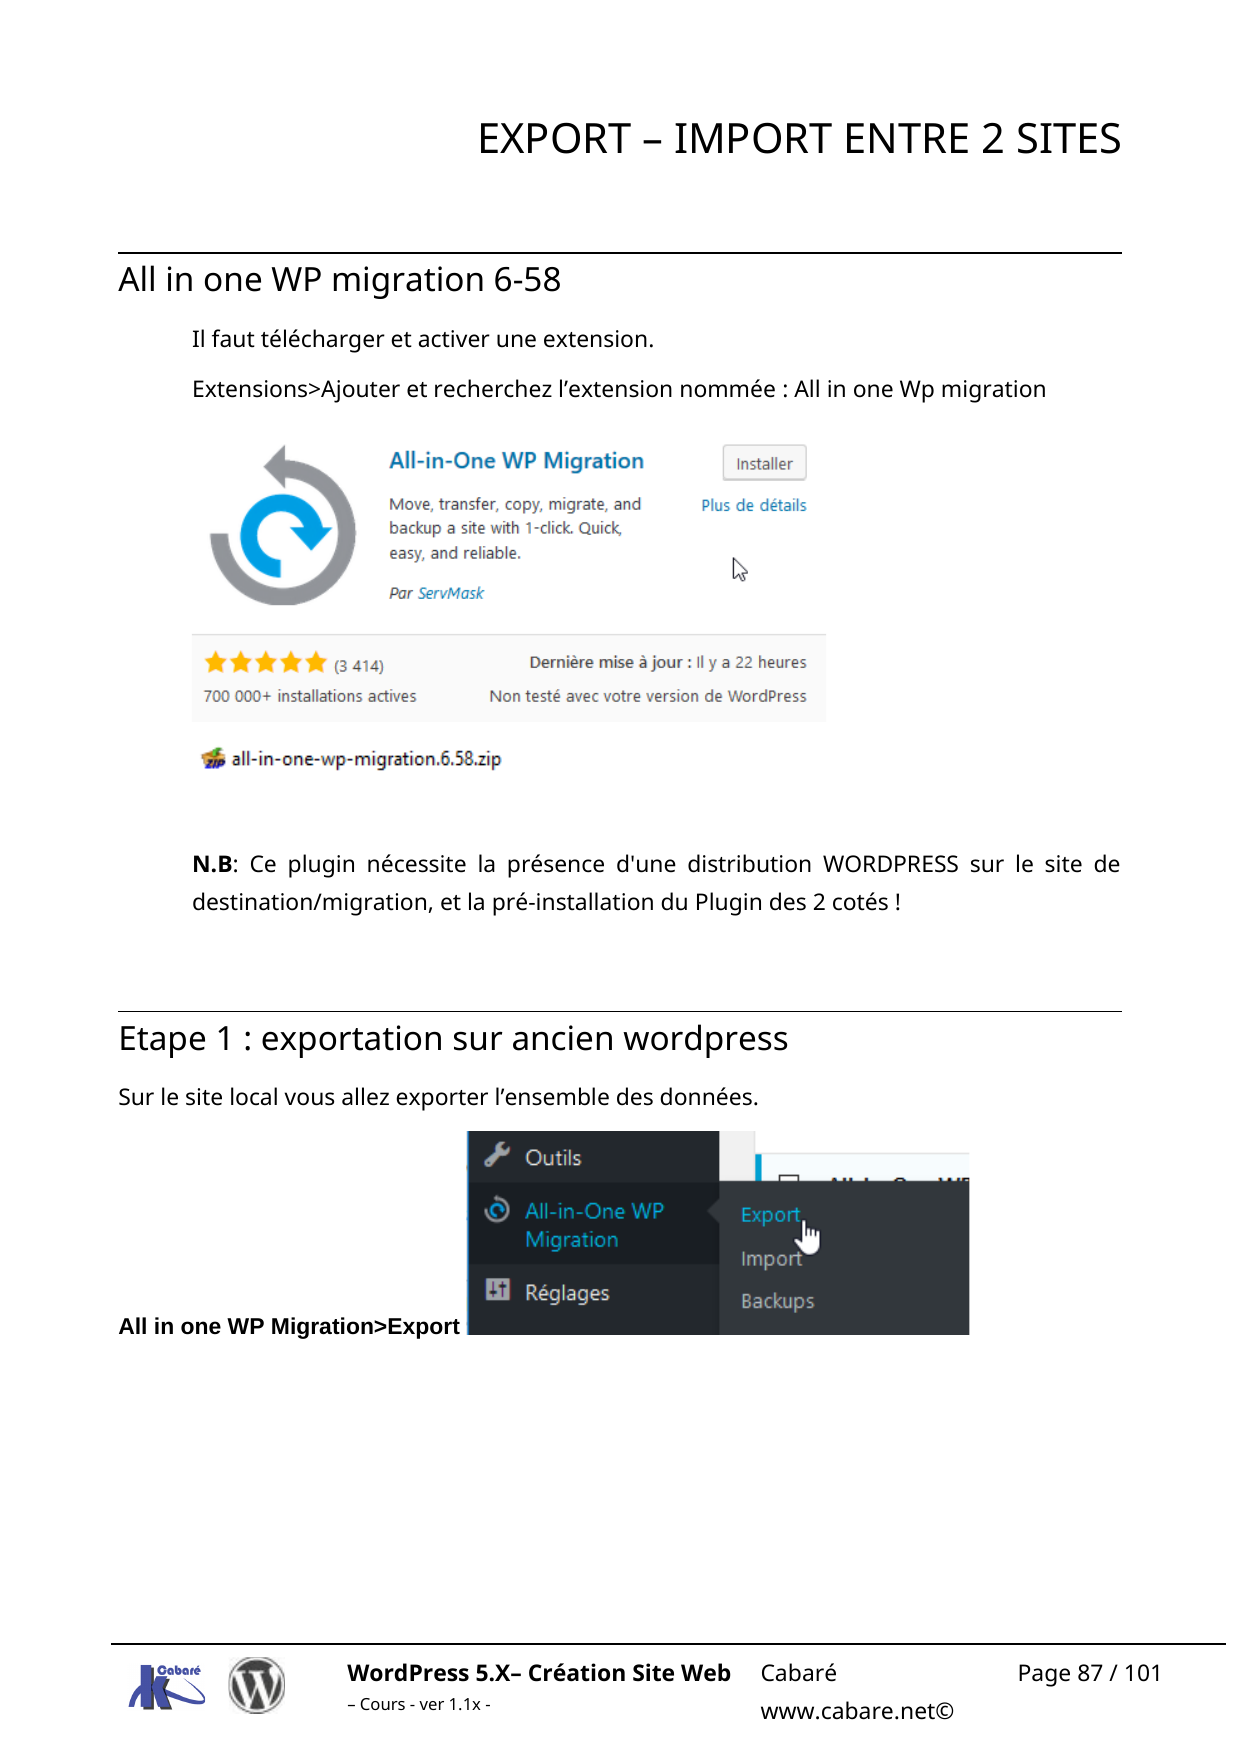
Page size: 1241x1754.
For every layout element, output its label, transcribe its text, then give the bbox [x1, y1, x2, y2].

picture [228, 1657, 285, 1714]
picture [127, 1663, 206, 1711]
text Extensions>Ajouter et recherchez l’extension nommée : All in one Wp migration [192, 373, 1122, 404]
subtitle All in one WP migration 6-58 [118, 254, 1122, 301]
text Sur le site local vous allez exporter l’ensemble des données. [118, 1081, 1122, 1113]
picture [191, 422, 827, 722]
subtitle Export – Import entre 2 sites [118, 109, 1122, 166]
picture [466, 1131, 970, 1335]
subtitle Etape 1 : exportation sur ancien wordpress [118, 1012, 1122, 1060]
picture [191, 740, 516, 780]
text Il faut télécharger et activer une extension. [192, 323, 1122, 354]
text N.B: Ce plugin nécessite la présence d'une distribution WORDPRESS sur le site de destination/migration, et la pré-installation du Plugin des 2 cotés ! [192, 848, 1122, 917]
